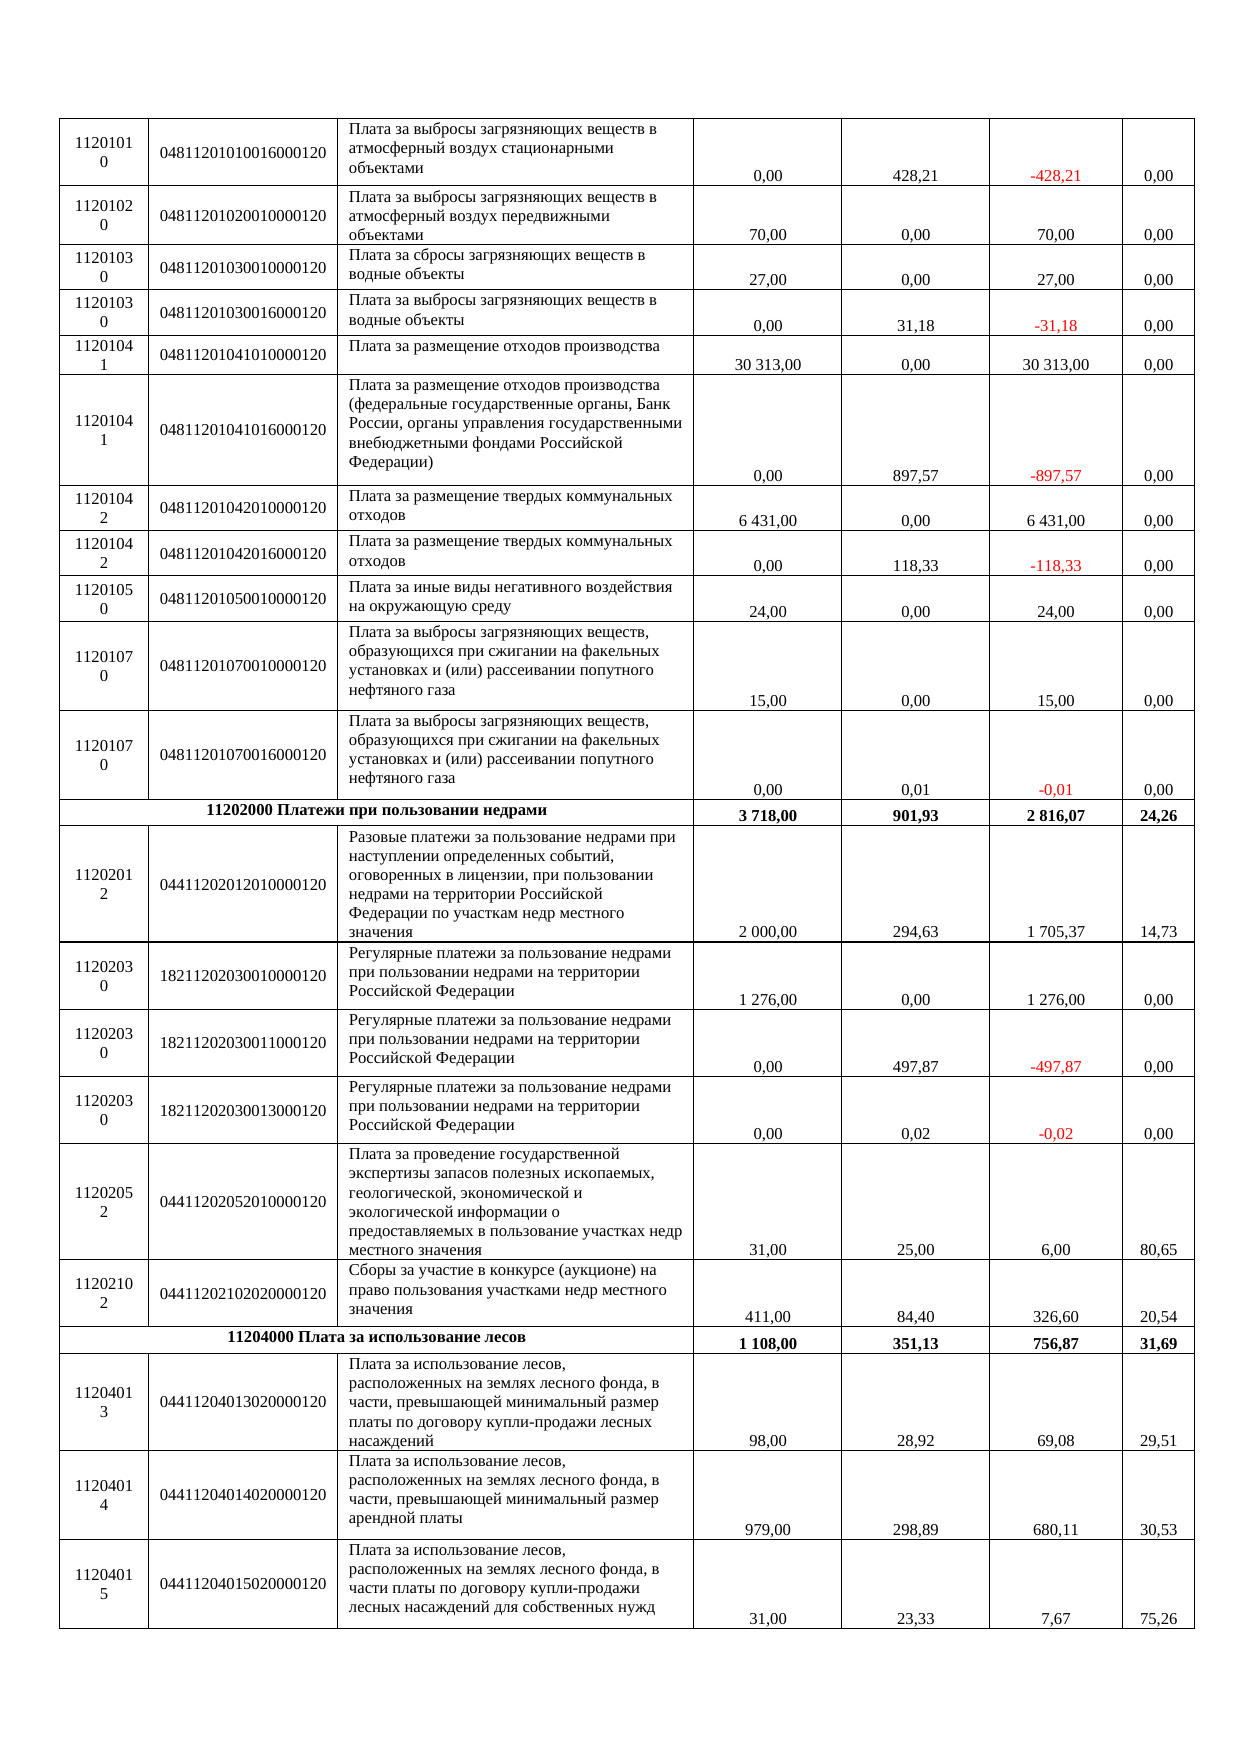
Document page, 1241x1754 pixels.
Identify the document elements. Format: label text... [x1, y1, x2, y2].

table_cell 04811201030016000120 [149, 290, 337, 334]
table_cell 11202052 [60, 1144, 148, 1259]
table_cell Плата за проведение государственной экспертизы запасов полезных ископаемых, геологической, экономической и экологической информации о предоставляемых в пользование участках недр местного значения [338, 1144, 693, 1259]
table_cell 11201050 [60, 576, 148, 621]
table_cell Плата за использование лесов, расположенных на землях лесного фонда, в части, превышающей минимальный размер арендной платы [338, 1451, 693, 1539]
table_cell 15,00 [694, 622, 841, 710]
table_cell 0,00 [1123, 486, 1194, 530]
table_cell 14,73 [1123, 826, 1194, 941]
table_cell 0,00 [1123, 186, 1194, 244]
table_cell 0,00 [1123, 290, 1194, 334]
table_cell 0,00 [1123, 943, 1194, 1009]
table_cell 0,00 [694, 711, 841, 799]
table_cell 2 000,00 [694, 826, 841, 941]
table_cell 6,00 [990, 1144, 1122, 1259]
table_cell Регулярные платежи за пользование недрами при пользовании недрами на территории Российской Федерации [338, 1077, 693, 1143]
table_cell 294,63 [842, 826, 989, 941]
table_cell 04411202102020000120 [149, 1260, 337, 1326]
table_cell 979,00 [694, 1451, 841, 1539]
table_cell 680,11 [990, 1451, 1122, 1539]
table_cell 04811201070016000120 [149, 711, 337, 799]
table_cell 0,00 [1123, 1010, 1194, 1076]
table_cell 27,00 [990, 245, 1122, 289]
table_cell Плата за размещение твердых коммунальных отходов [338, 486, 693, 530]
table_cell 0,00 [694, 531, 841, 575]
table_cell 0,00 [842, 622, 989, 710]
table_cell 04811201042016000120 [149, 531, 337, 575]
table_cell 24,26 [1123, 800, 1194, 825]
table_cell 298,89 [842, 1451, 989, 1539]
table_cell 1 276,00 [990, 943, 1122, 1009]
table_cell 23,33 [842, 1540, 989, 1628]
table_cell 11202012 [60, 826, 148, 941]
table_cell 497,87 [842, 1010, 989, 1076]
table_cell 0,00 [694, 290, 841, 334]
table_cell 28,92 [842, 1354, 989, 1450]
table_cell 0,00 [1123, 711, 1194, 799]
table_cell 411,00 [694, 1260, 841, 1326]
table_cell 11204015 [60, 1540, 148, 1628]
table_cell 84,40 [842, 1260, 989, 1326]
table_cell 25,00 [842, 1144, 989, 1259]
table_cell Плата за сбросы загрязняющих веществ в водные объекты [338, 245, 693, 289]
table_cell 11201070 [60, 622, 148, 710]
table_cell 04811201010016000120 [149, 119, 337, 185]
table_cell Плата за использование лесов, расположенных на землях лесного фонда, в части, превышающей минимальный размер платы по договору купли-продажи лесных насаждений [338, 1354, 693, 1450]
table_cell 04411204013020000120 [149, 1354, 337, 1450]
table_cell 04411202012010000120 [149, 826, 337, 941]
table_cell Плата за размещение твердых коммунальных отходов [338, 531, 693, 575]
table_cell 30 313,00 [694, 336, 841, 374]
table_cell 11204000 Плата за использование лесов [60, 1327, 693, 1353]
table_cell 31,00 [694, 1540, 841, 1628]
table_cell 18211202030010000120 [149, 943, 337, 1009]
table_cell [338, 119, 693, 185]
table_cell 756,87 [990, 1327, 1122, 1353]
table_cell 04811201030010000120 [149, 245, 337, 289]
table_cell Плата за использование лесов, расположенных на землях лесного фонда, в части платы по договору купли-продажи лесных насаждений для собственных нужд [338, 1540, 693, 1628]
table_cell 31,00 [694, 1144, 841, 1259]
table_cell Плата за размещение отходов производства (федеральные государственные органы, Банк России, органы управления государственными внебюджетными фондами Российской Федерации) [338, 375, 693, 485]
table_cell Плата за размещение отходов производства [338, 336, 693, 374]
table_cell 0,00 [842, 336, 989, 374]
table_cell Сборы за участие в конкурсе (аукционе) на право пользования участками недр местного значения [338, 1260, 693, 1326]
table_cell 0,00 [1123, 1077, 1194, 1143]
table_cell 0,00 [842, 486, 989, 530]
table_cell 80,65 [1123, 1144, 1194, 1259]
table_cell 31,18 [842, 290, 989, 334]
table_cell 30 313,00 [990, 336, 1122, 374]
table_cell 27,00 [694, 245, 841, 289]
table_cell 11201020 [60, 186, 148, 244]
table_cell 18211202030011000120 [149, 1010, 337, 1076]
table_cell 0,00 [694, 119, 841, 185]
table_cell 11201010 [60, 119, 148, 185]
table_cell 11201030 [60, 245, 148, 289]
table_cell 6 431,00 [694, 486, 841, 530]
table_cell 0,00 [694, 375, 841, 485]
table_cell 0,00 [1123, 622, 1194, 710]
table_cell 29,51 [1123, 1354, 1194, 1450]
table_cell 18211202030013000120 [149, 1077, 337, 1143]
table_cell 0,00 [694, 1077, 841, 1143]
table_cell 70,00 [694, 186, 841, 244]
table_cell 04811201070010000120 [149, 622, 337, 710]
table_cell Плата за выбросы загрязняющих веществ, образующихся при сжигании на факельных установках и (или) рассеивании попутного нефтяного газа [338, 711, 693, 799]
table_cell -497,87 [990, 1010, 1122, 1076]
table_cell 0,00 [842, 245, 989, 289]
table_cell Регулярные платежи за пользование недрами при пользовании недрами на территории Российской Федерации [338, 943, 693, 1009]
table_cell -118,33 [990, 531, 1122, 575]
table_cell 7,67 [990, 1540, 1122, 1628]
table_cell 30,53 [1123, 1451, 1194, 1539]
table_cell 6 431,00 [990, 486, 1122, 530]
table_cell 11201041 [60, 375, 148, 485]
table_cell Плата за иные виды негативного воздействия на окружающую среду [338, 576, 693, 621]
table_cell -0,01 [990, 711, 1122, 799]
table_cell 3 718,00 [694, 800, 841, 825]
table_cell 0,00 [842, 186, 989, 244]
table_cell 69,08 [990, 1354, 1122, 1450]
table_cell 04411204015020000120 [149, 1540, 337, 1628]
table_cell 11202030 [60, 943, 148, 1009]
table_cell 897,57 [842, 375, 989, 485]
table_cell 0,00 [1123, 119, 1194, 185]
table_cell -897,57 [990, 375, 1122, 485]
table_cell 0,00 [1123, 576, 1194, 621]
table_cell 0,00 [842, 943, 989, 1009]
table_cell 351,13 [842, 1327, 989, 1353]
table_cell Плата за выбросы загрязняющих веществ в атмосферный воздух передвижными объектами [338, 186, 693, 244]
table_cell Плата за выбросы загрязняющих веществ в водные объекты [338, 290, 693, 334]
table_cell 04811201020010000120 [149, 186, 337, 244]
table_cell 11202030 [60, 1010, 148, 1076]
table_cell 118,33 [842, 531, 989, 575]
table_cell 1 276,00 [694, 943, 841, 1009]
table_cell 901,93 [842, 800, 989, 825]
table_cell 326,60 [990, 1260, 1122, 1326]
table_cell 428,21 [842, 119, 989, 185]
table_cell 04811201050010000120 [149, 576, 337, 621]
table_cell 20,54 [1123, 1260, 1194, 1326]
table_cell Плата за выбросы загрязняющих веществ, образующихся при сжигании на факельных установках и (или) рассеивании попутного нефтяного газа [338, 622, 693, 710]
table_cell 24,00 [990, 576, 1122, 621]
table_cell 0,00 [1123, 336, 1194, 374]
table_cell 0,00 [1123, 531, 1194, 575]
table_cell 04411202052010000120 [149, 1144, 337, 1259]
table_cell 11204014 [60, 1451, 148, 1539]
table_cell 75,26 [1123, 1540, 1194, 1628]
table_cell 0,02 [842, 1077, 989, 1143]
table_cell Регулярные платежи за пользование недрами при пользовании недрами на территории Российской Федерации [338, 1010, 693, 1076]
table_cell 04811201042010000120 [149, 486, 337, 530]
table_cell 11201070 [60, 711, 148, 799]
table_cell 0,00 [1123, 375, 1194, 485]
table_cell 0,00 [842, 576, 989, 621]
table_cell 11202000 Платежи при пользовании недрами [60, 800, 693, 825]
table_cell 04811201041016000120 [149, 375, 337, 485]
table_cell Разовые платежи за пользование недрами при наступлении определенных событий, оговоренных в лицензии, при пользовании недрами на территории Российской Федерации по участкам недр местного значения [338, 826, 693, 941]
table_cell 31,69 [1123, 1327, 1194, 1353]
table_cell 11202102 [60, 1260, 148, 1326]
table_cell 1 108,00 [694, 1327, 841, 1353]
table_cell 11201042 [60, 486, 148, 530]
table_cell 15,00 [990, 622, 1122, 710]
table_cell 11201042 [60, 531, 148, 575]
table_cell -31,18 [990, 290, 1122, 334]
table_cell 70,00 [990, 186, 1122, 244]
table_cell 0,01 [842, 711, 989, 799]
table_cell 98,00 [694, 1354, 841, 1450]
table_cell -428,21 [990, 119, 1122, 185]
table_cell 24,00 [694, 576, 841, 621]
table_cell 1 705,37 [990, 826, 1122, 941]
table_cell 11202030 [60, 1077, 148, 1143]
table_cell 0,00 [1123, 245, 1194, 289]
table_cell 11201030 [60, 290, 148, 334]
table_cell 04411204014020000120 [149, 1451, 337, 1539]
table_cell -0,02 [990, 1077, 1122, 1143]
table_cell 04811201041010000120 [149, 336, 337, 374]
table_cell 0,00 [694, 1010, 841, 1076]
table_cell 11201041 [60, 336, 148, 374]
table_cell 2 816,07 [990, 800, 1122, 825]
table_cell 11204013 [60, 1354, 148, 1450]
